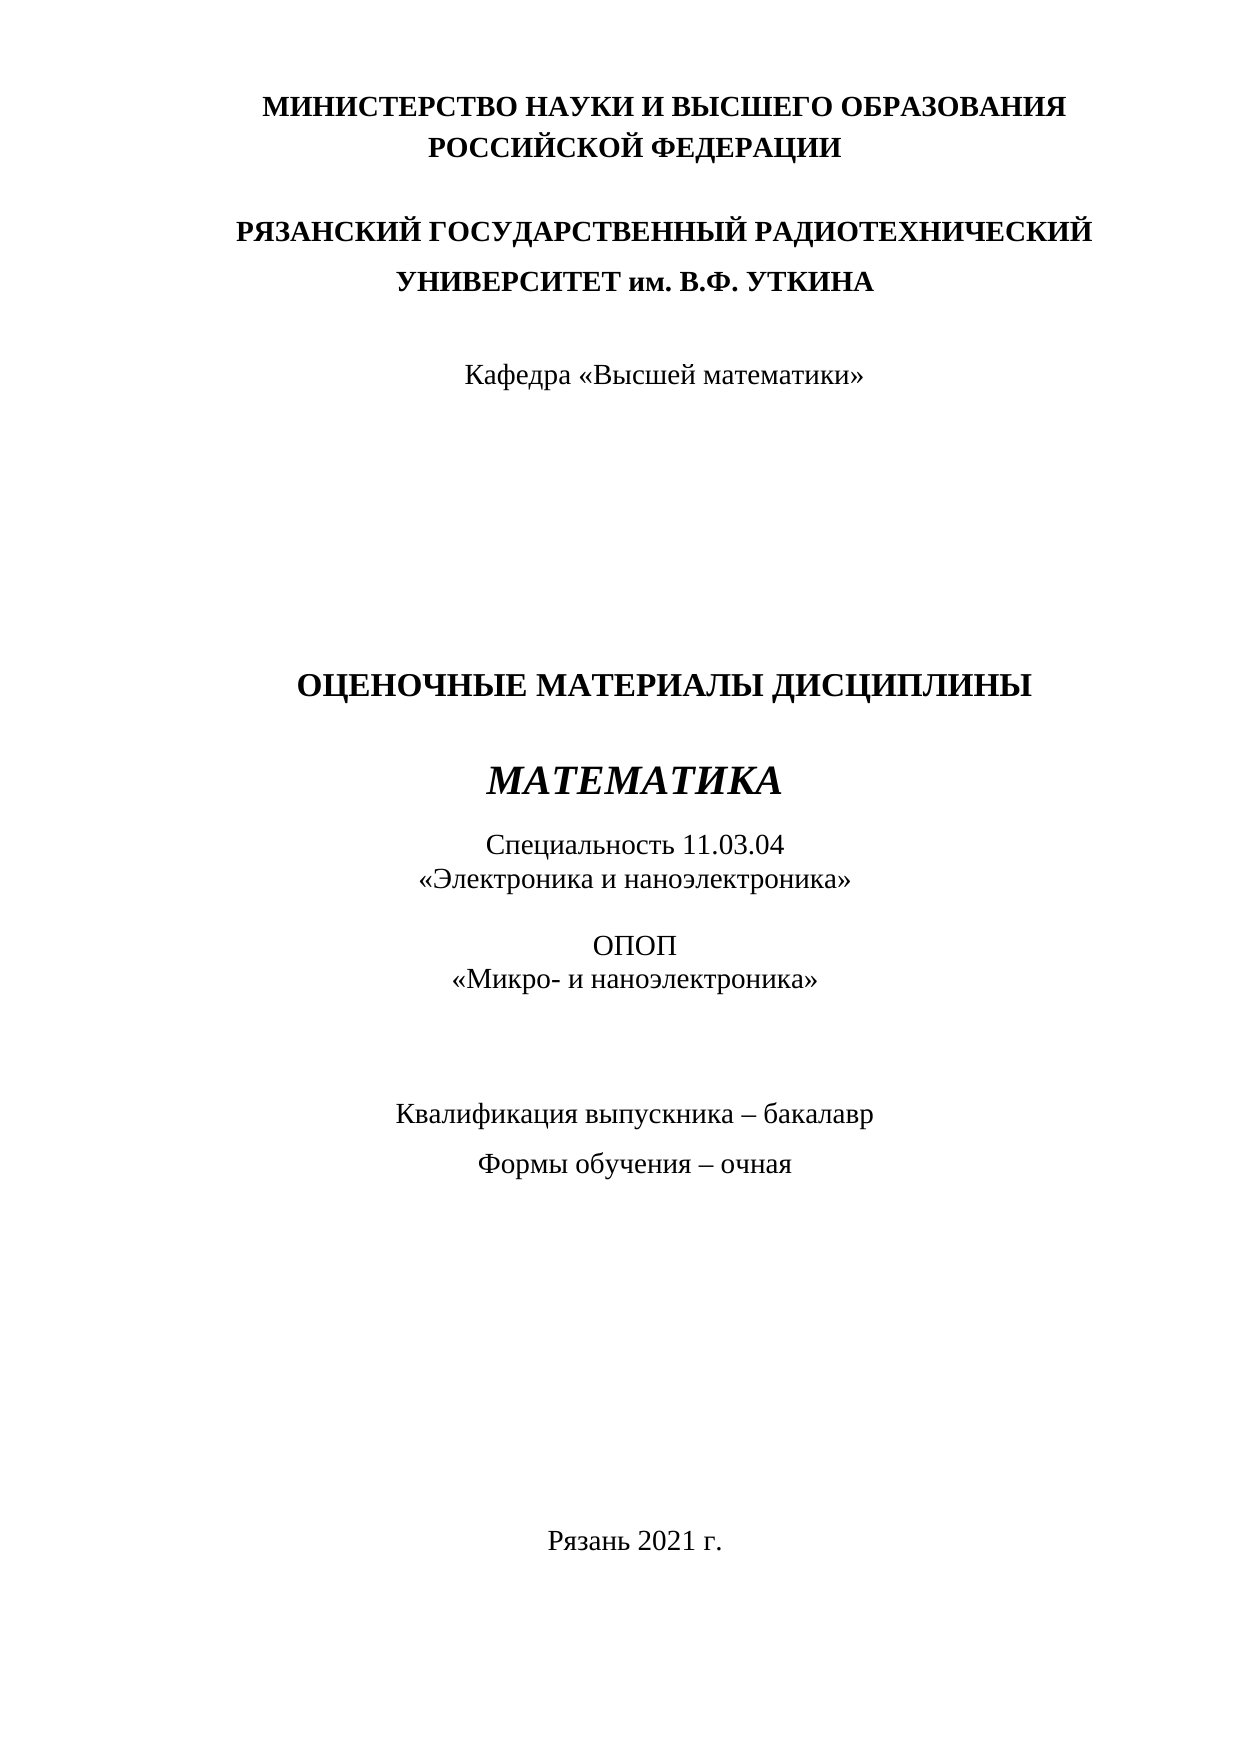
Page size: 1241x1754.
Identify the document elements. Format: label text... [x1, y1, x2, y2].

text Рязань 2021 г. [118, 1523, 1152, 1556]
text Квалификация выпускника – бакалавр [118, 1096, 1152, 1129]
text «Электроника и наноэлектроника» [118, 861, 1152, 894]
text Формы обучения – очная [118, 1146, 1152, 1179]
text Кафедра «Высшей математики» [118, 357, 1152, 390]
text РЯЗАНСКИЙ ГОСУДАРСТВЕННЫЙ РАДИОТЕХНИЧЕСКИЙ УНИВЕРСИТЕТ им. В.Ф. УТКИНА [118, 214, 1152, 298]
text МИНИСТЕРСТВО НАУКИ И ВЫСШЕГО ОБРАЗОВАНИЯ РОССИЙСКОЙ ФЕДЕРАЦИИ [118, 89, 1152, 164]
text МАТЕМАТИКА [118, 756, 1152, 803]
text «Микро- и наноэлектроника» [118, 962, 1152, 995]
text ОПОП [118, 928, 1152, 962]
text ОЦЕНОЧНЫЕ МАТЕРИАЛЫ ДИСЦИПЛИНЫ [118, 666, 1152, 704]
text Специальность 11.03.04 [118, 827, 1152, 861]
